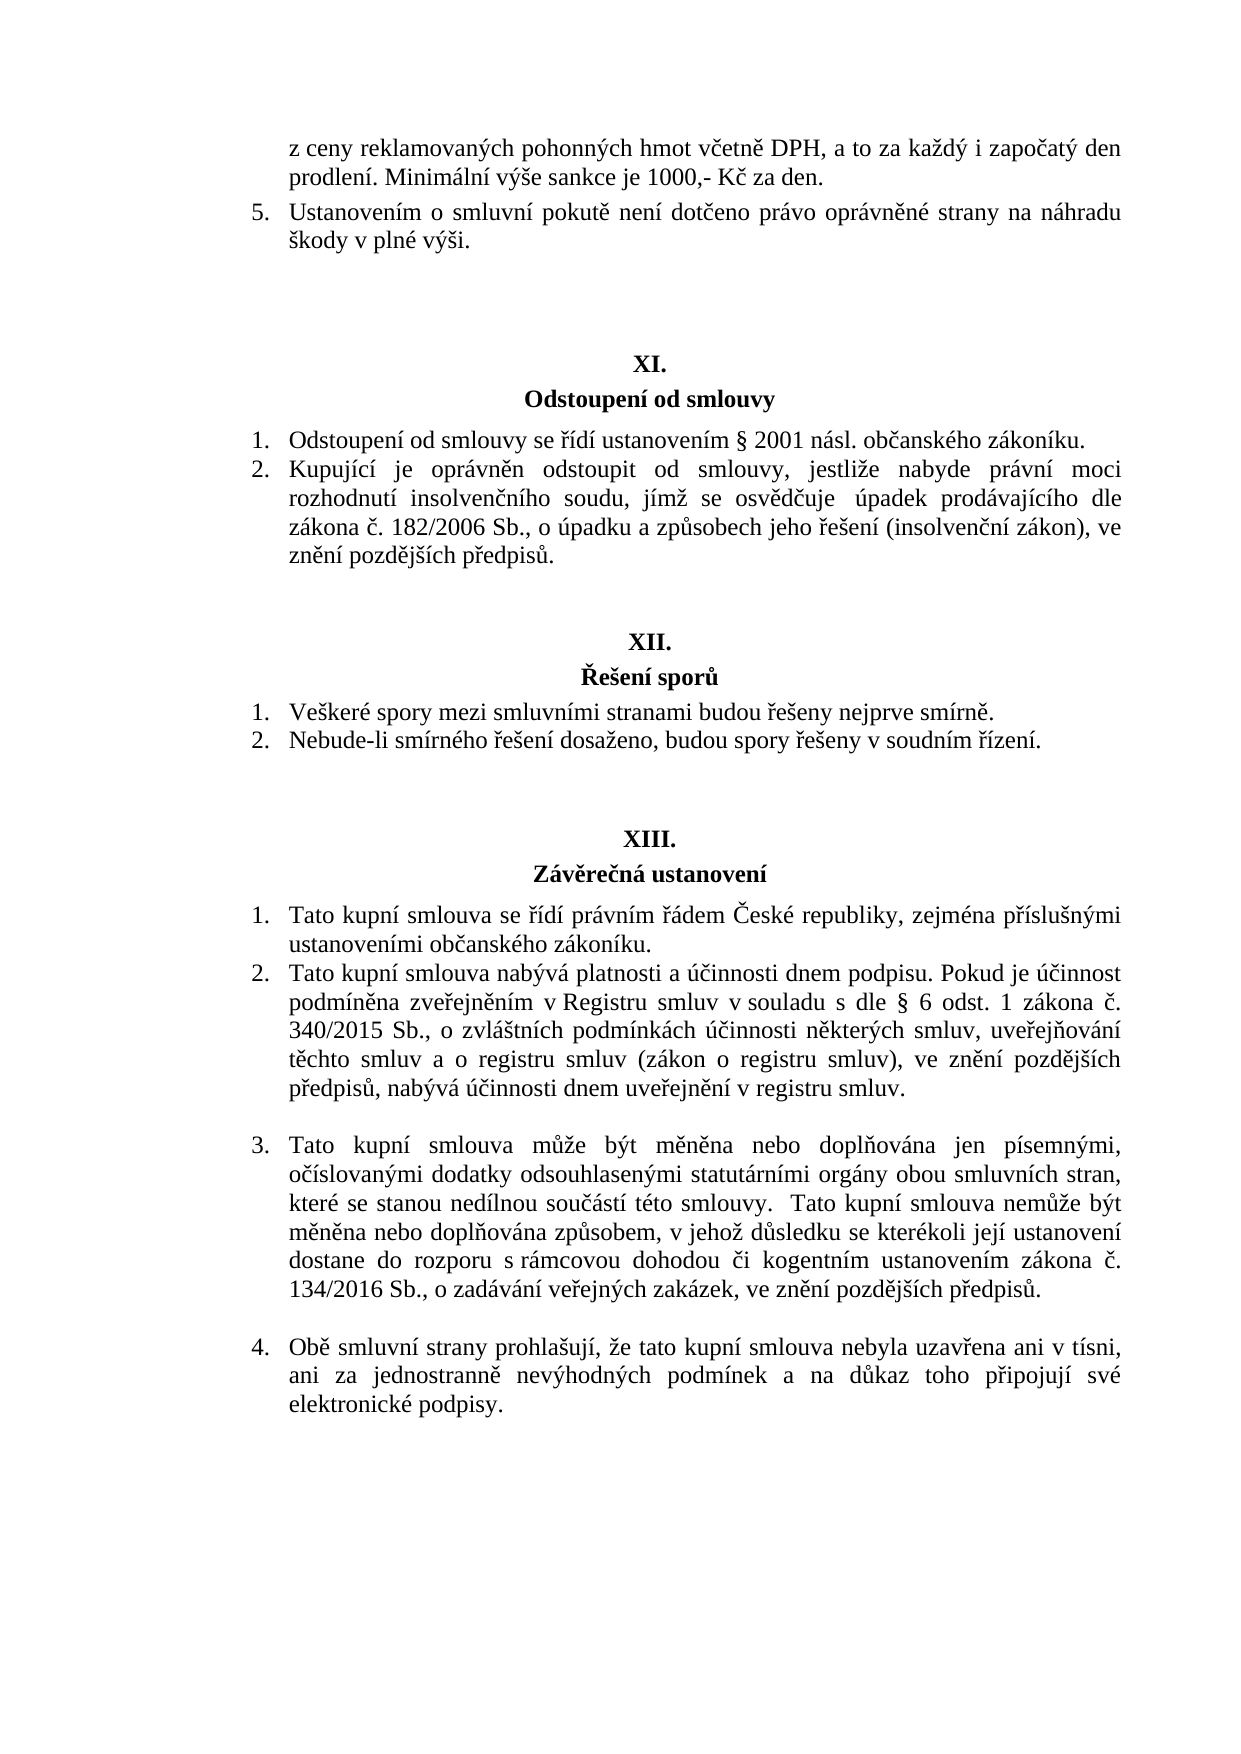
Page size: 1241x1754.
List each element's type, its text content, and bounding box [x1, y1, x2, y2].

text XIII. [177, 824, 1122, 853]
list Tato kupní smlouva se řídí právním řádem České republiky, zejména příslušnými ustanoveními občanského zákoníku. [251, 900, 1122, 958]
list Tato kupní smlouva nabývá platnosti a účinnosti dnem podpisu. Pokud je účinnost podmíněna zveřejněním v Registru smluv v souladu s dle § 6 odst. 1 zákona č. 340/2015 Sb., o zvláštních podmínkách účinnosti některých smluv, uveřejňování těchto smluv a o registru smluv (zákon o registru smluv), ve znění pozdějších předpisů, nabývá účinnosti dnem uveřejnění v registru smluv. [251, 958, 1122, 1102]
text XII. [177, 627, 1122, 655]
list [251, 133, 1122, 190]
list Odstoupení od smlouvy se řídí ustanovením § 2001 násl. občanského zákoníku. [251, 425, 1122, 454]
text Odstoupení od smlouvy [177, 384, 1122, 413]
list Ustanovením o smluvní pokutě není dotčeno právo oprávněné strany na náhradu škody v plné výši. [251, 197, 1122, 254]
list Kupující je oprávněn odstoupit od smlouvy, jestliže nabyde právní moci rozhodnutí insolvenčního soudu, jímž se osvědčuje úpadek prodávajícího dle zákona č. 182/2006 Sb., o úpadku a způsobech jeho řešení (insolvenční zákon), ve znění pozdějších předpisů. [251, 454, 1122, 569]
list Tato kupní smlouva může být měněna nebo doplňována jen písemnými, očíslovanými dodatky odsouhlasenými statutárními orgány obou smluvních stran, které se stanou nedílnou součástí této smlouvy. Tato kupní smlouva nemůže být měněna nebo doplňována způsobem, v jehož důsledku se kterékoli její ustanovení dostane do rozporu s rámcovou dohodou či kogentním ustanovením zákona č. 134/2016 Sb., o zadávání veřejných zakázek, ve znění pozdějších předpisů. [251, 1130, 1122, 1303]
list Veškeré spory mezi smluvními stranami budou řešeny nejprve smírně. [251, 697, 1122, 725]
list Obě smluvní strany prohlašují, že tato kupní smlouva nebyla uzavřena ani v tísni, ani za jednostranně nevýhodných podmínek a na důkaz toho připojují své elektronické podpisy. [251, 1332, 1122, 1418]
text Závěrečná ustanovení [177, 859, 1122, 888]
list Nebude-li smírného řešení dosaženo, budou spory řešeny v soudním řízení. [251, 725, 1122, 754]
text Řešení sporů [177, 662, 1122, 690]
text XI. [177, 349, 1122, 378]
